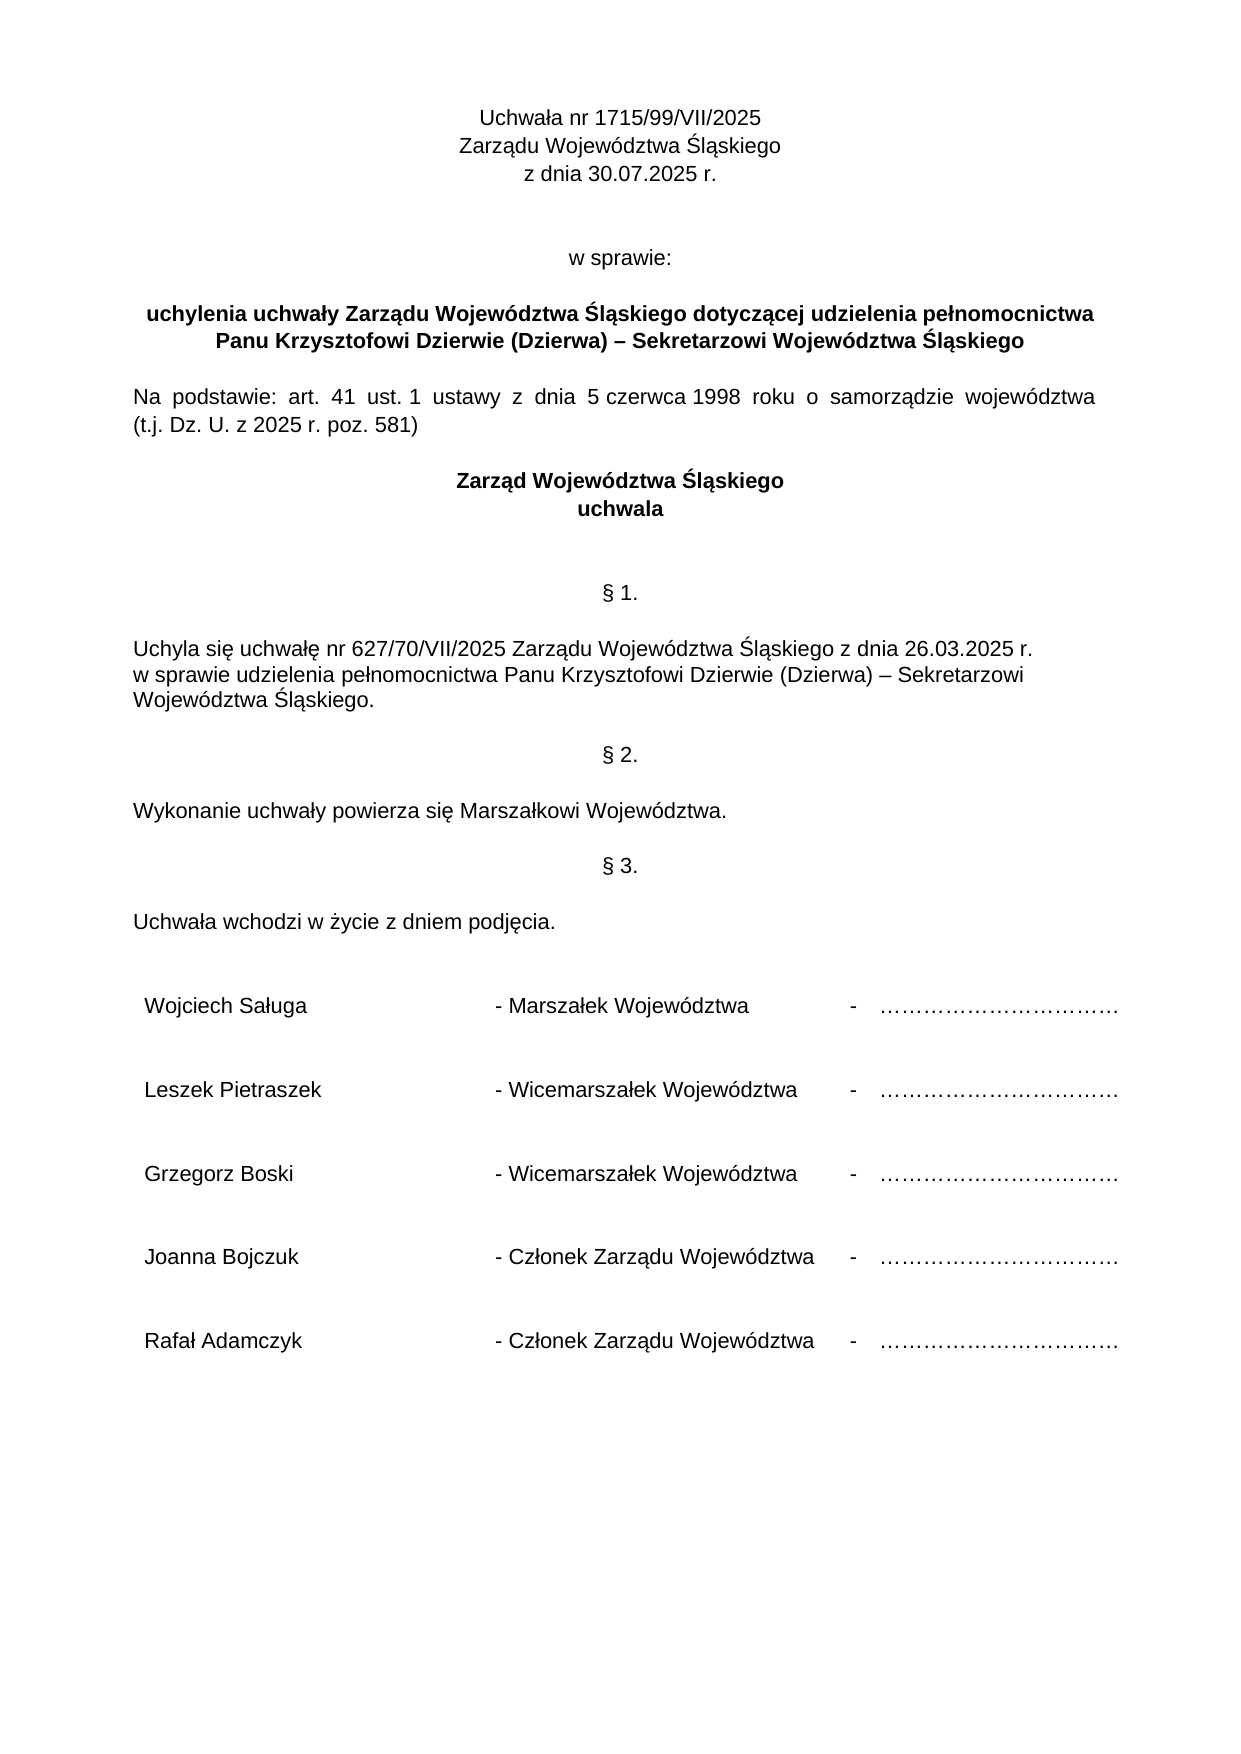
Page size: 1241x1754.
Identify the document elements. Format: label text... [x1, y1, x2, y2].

table_cell - [838, 1075, 868, 1159]
text Zarząd Województwa Śląskiego [133, 466, 1107, 494]
table_cell …………………………… [868, 1075, 1133, 1159]
table_cell - [838, 1326, 868, 1382]
table_cell - Członek Zarządu Województwa [484, 1243, 838, 1326]
table_header - [838, 991, 868, 1075]
table_cell …………………………… [868, 1326, 1133, 1382]
table_cell Rafał Adamczyk [133, 1326, 484, 1382]
text uchwala [133, 494, 1107, 522]
text uchylenia uchwały Zarządu Województwa Śląskiego dotyczącej udzielenia pełnomocnictwa Panu Krzysztofowi Dzierwie (Dzierwa) – Sekretarzowi Województwa Śląskiego [133, 299, 1107, 354]
text § 2. [133, 740, 1107, 768]
text Zarządu Województwa Śląskiego [133, 131, 1107, 159]
text Uchyla się uchwałę nr 627/70/VII/2025 Zarządu Województwa Śląskiego z dnia 26.03.2025 r. [133, 634, 1107, 662]
text § 3. [133, 852, 1107, 879]
table_cell Leszek Pietraszek [133, 1075, 484, 1159]
table_cell Joanna Bojczuk [133, 1243, 484, 1326]
text Na podstawie: art. 41 ust. 1 ustawy z dnia 5 czerwca 1998 roku o samorządzie województwa (t.j. Dz. U. z 2025 r. poz. 581) [133, 382, 1107, 438]
text w sprawie: [133, 243, 1107, 271]
text § 1. [133, 578, 1107, 606]
table_header …………………………… [868, 991, 1133, 1075]
table_header Wojciech Saługa [133, 991, 484, 1075]
table_cell …………………………… [868, 1243, 1133, 1326]
text Uchwała nr 1715/99/VII/2025 [133, 103, 1107, 131]
text w sprawie udzielenia pełnomocnictwa Panu Krzysztofowi Dzierwie (Dzierwa) – Sekretarzowi Województwa Śląskiego. [133, 662, 1107, 712]
text z dnia 30.07.2025 r. [133, 159, 1107, 187]
text Uchwała wchodzi w życie z dniem podjęcia. [133, 907, 1107, 935]
table_cell - [838, 1159, 868, 1242]
table_cell - Wicemarszałek Województwa [484, 1075, 838, 1159]
table_cell Grzegorz Boski [133, 1159, 484, 1242]
table_cell - Wicemarszałek Województwa [484, 1159, 838, 1242]
table_cell …………………………… [868, 1159, 1133, 1242]
table_header - Marszałek Województwa [484, 991, 838, 1075]
text Wykonanie uchwały powierza się Marszałkowi Województwa. [133, 796, 1107, 824]
table_cell - Członek Zarządu Województwa [484, 1326, 838, 1382]
table_cell - [838, 1243, 868, 1326]
